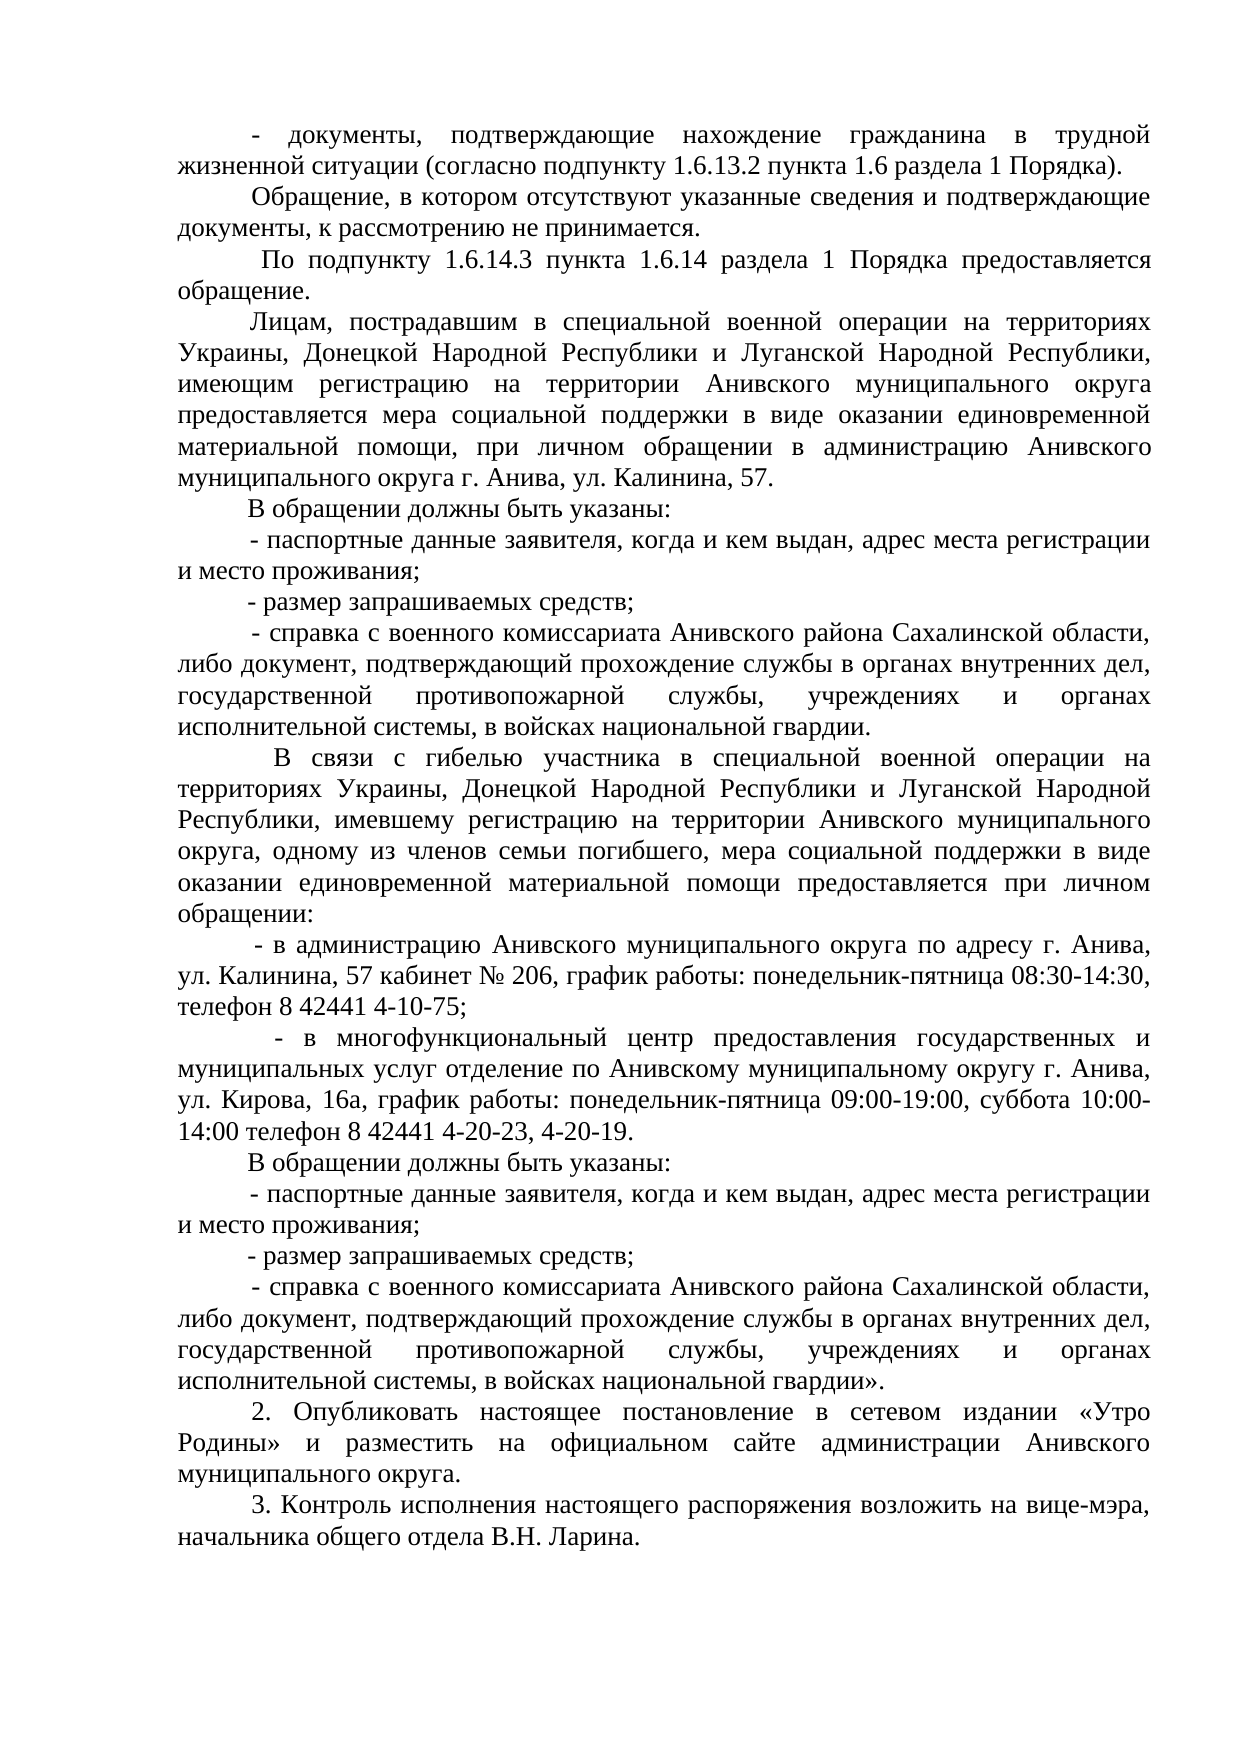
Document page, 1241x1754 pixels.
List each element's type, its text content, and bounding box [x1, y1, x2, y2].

text - паспортные данные заявителя, когда и кем выдан, адрес места регистрации и место проживания; [177, 1177, 1152, 1239]
text 2. Опубликовать настоящее постановление в сетевом издании «Утро Родины» и разместить на официальном сайте администрации Анивского муниципального округа. [177, 1395, 1152, 1488]
text - в администрацию Анивского муниципального округа по адресу г. Анива, ул. Калинина, 57 кабинет № 206, график работы: понедельник-пятница 08:30-14:30, телефон 8 42441 4-10-75; [177, 928, 1152, 1021]
text - справка с военного комиссариата Анивского района Сахалинской области, либо документ, подтверждающий прохождение службы в органах внутренних дел, государственной противопожарной службы, учреждениях и органах исполнительной системы, в войсках национальной гвардии». [177, 1271, 1152, 1395]
text В обращении должны быть указаны: [177, 492, 1152, 523]
text - документы, подтверждающие нахождение гражданина в трудной жизненной ситуации (согласно подпункту 1.6.13.2 пункта 1.6 раздела 1 Порядка). [177, 118, 1152, 180]
text В обращении должны быть указаны: [177, 1146, 1152, 1177]
text - справка с военного комиссариата Анивского района Сахалинской области, либо документ, подтверждающий прохождение службы в органах внутренних дел, государственной противопожарной службы, учреждениях и органах исполнительной системы, в войсках национальной гвардии. [177, 616, 1152, 741]
text - в многофункциональный центр предоставления государственных и муниципальных услуг отделение по Анивскому муниципальному округу г. Анива, ул. Кирова, 16а, график работы: понедельник-пятница 09:00-19:00, суббота 10:00-14:00 телефон 8 42441 4-20-23, 4-20-19. [177, 1021, 1152, 1146]
text В связи с гибелью участника в специальной военной операции на территориях Украины, Донецкой Народной Республики и Луганской Народной Республики, имевшему регистрацию на территории Анивского муниципального округа, одному из членов семьи погибшего, мера социальной поддержки в виде оказании единовременной материальной помощи предоставляется при личном обращении: [177, 741, 1152, 928]
text 3. Контроль исполнения настоящего распоряжения возложить на вице-мэра, начальника общего отдела В.Н. Ларина. [177, 1488, 1152, 1551]
text - размер запрашиваемых средств; [177, 585, 1152, 616]
text По подпункту 1.6.14.3 пункта 1.6.14 раздела 1 Порядка предоставляется обращение. [177, 243, 1152, 305]
text Лицам, пострадавшим в специальной военной операции на территориях Украины, Донецкой Народной Республики и Луганской Народной Республики, имеющим регистрацию на территории Анивского муниципального округа предоставляется мера социальной поддержки в виде оказании единовременной материальной помощи, при личном обращении в администрацию Анивского муниципального округа г. Анива, ул. Калинина, 57. [177, 305, 1152, 492]
text - размер запрашиваемых средств; [177, 1239, 1152, 1271]
text Обращение, в котором отсутствуют указанные сведения и подтверждающие документы, к рассмотрению не принимается. [177, 180, 1152, 243]
text - паспортные данные заявителя, когда и кем выдан, адрес места регистрации и место проживания; [177, 523, 1152, 585]
